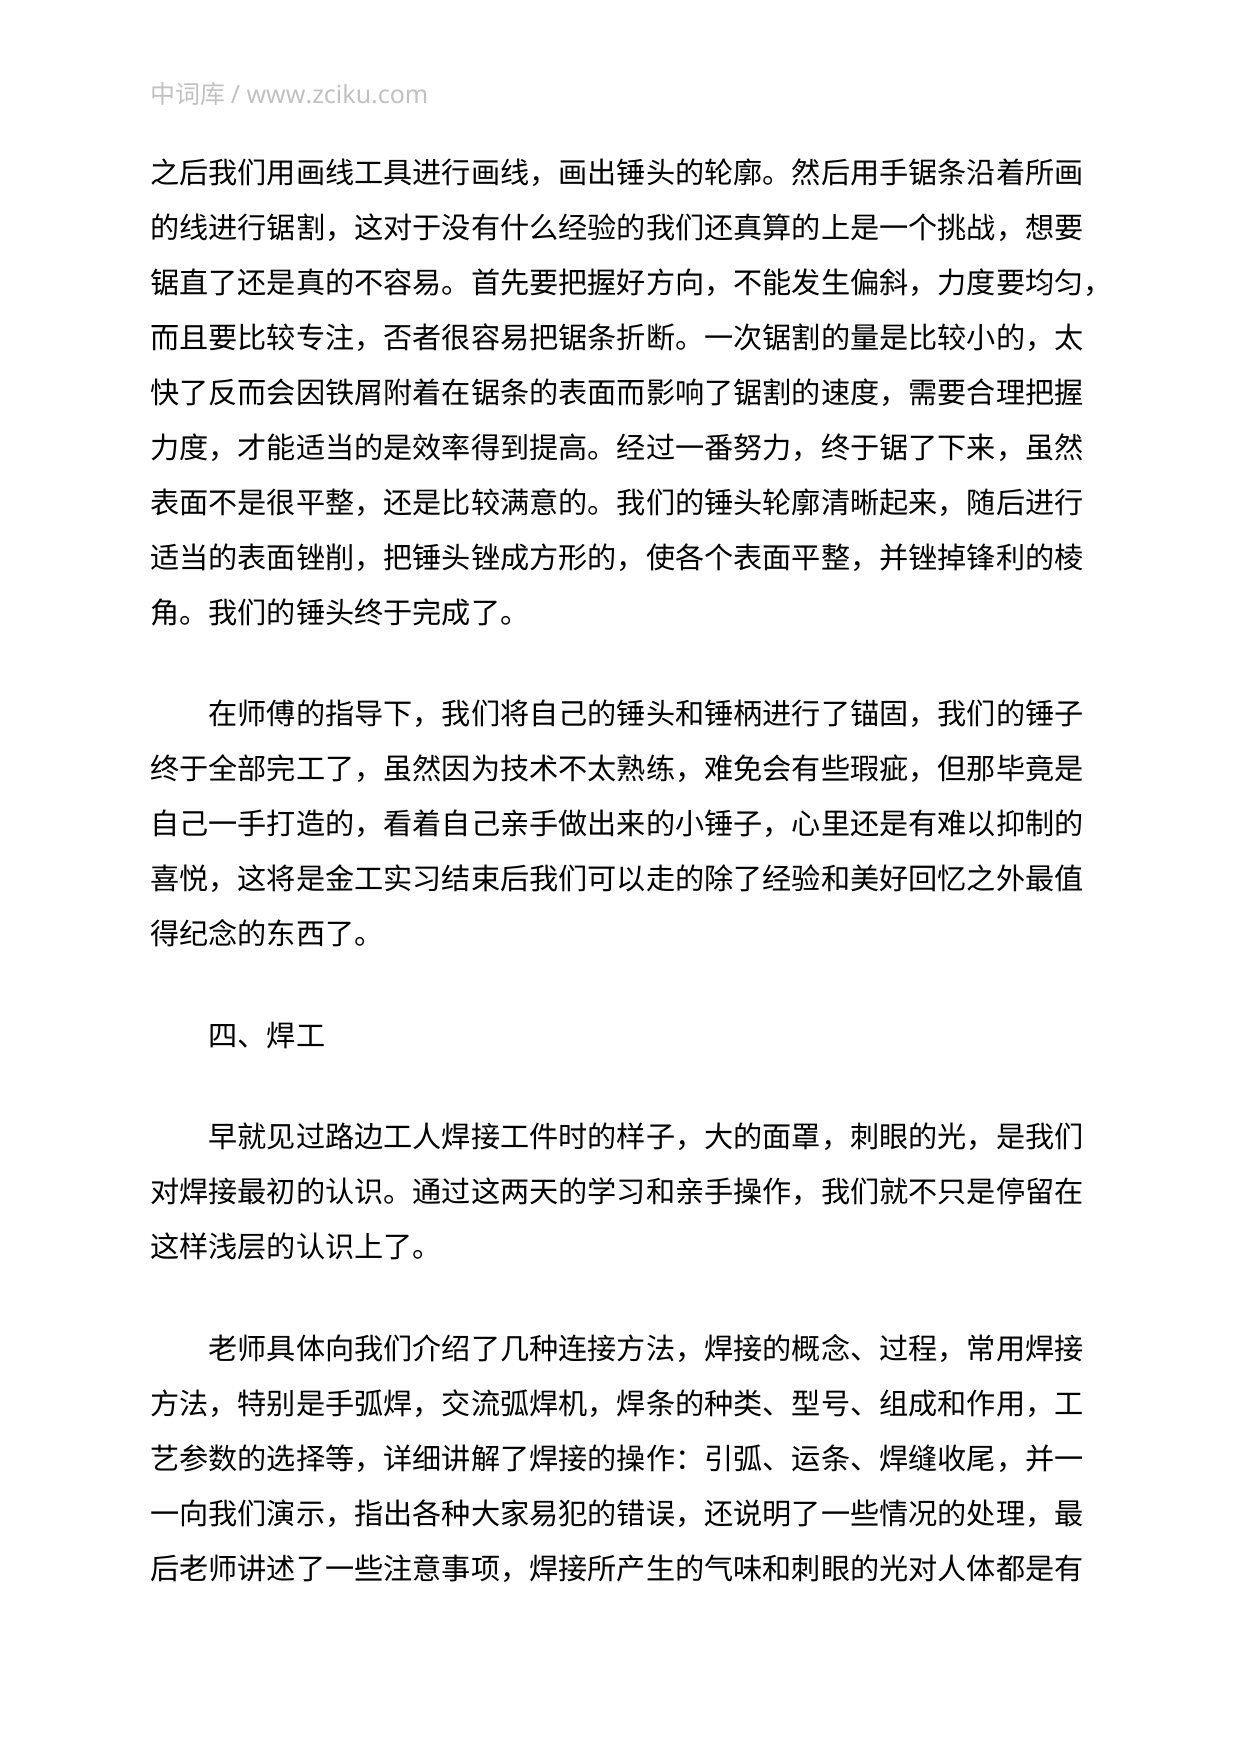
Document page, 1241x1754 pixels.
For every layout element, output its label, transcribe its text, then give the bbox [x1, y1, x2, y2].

text 在师傅的指导下，我们将自己的锤头和锤柄进行了锚固，我们的锤子终于全部完工了，虽然因为技术不太熟练，难免会有些瑕疵，但那毕竟是自己一手打造的，看着自己亲手做出来的小锤子，心里还是有难以抑制的喜悦，这将是金工实习结束后我们可以走的除了经验和美好回忆之外最值得纪念的东西了。 [150, 691, 1090, 953]
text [150, 1326, 1090, 1587]
text 早就见过路边工人焊接工件时的样子，大的面罩，刺眼的光，是我们对焊接最初的认识。通过这两天的学习和亲手操作，我们就不只是停留在这样浅层的认识上了。 [150, 1114, 1090, 1266]
text 四、焊工 [150, 1012, 1090, 1054]
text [150, 150, 1090, 631]
